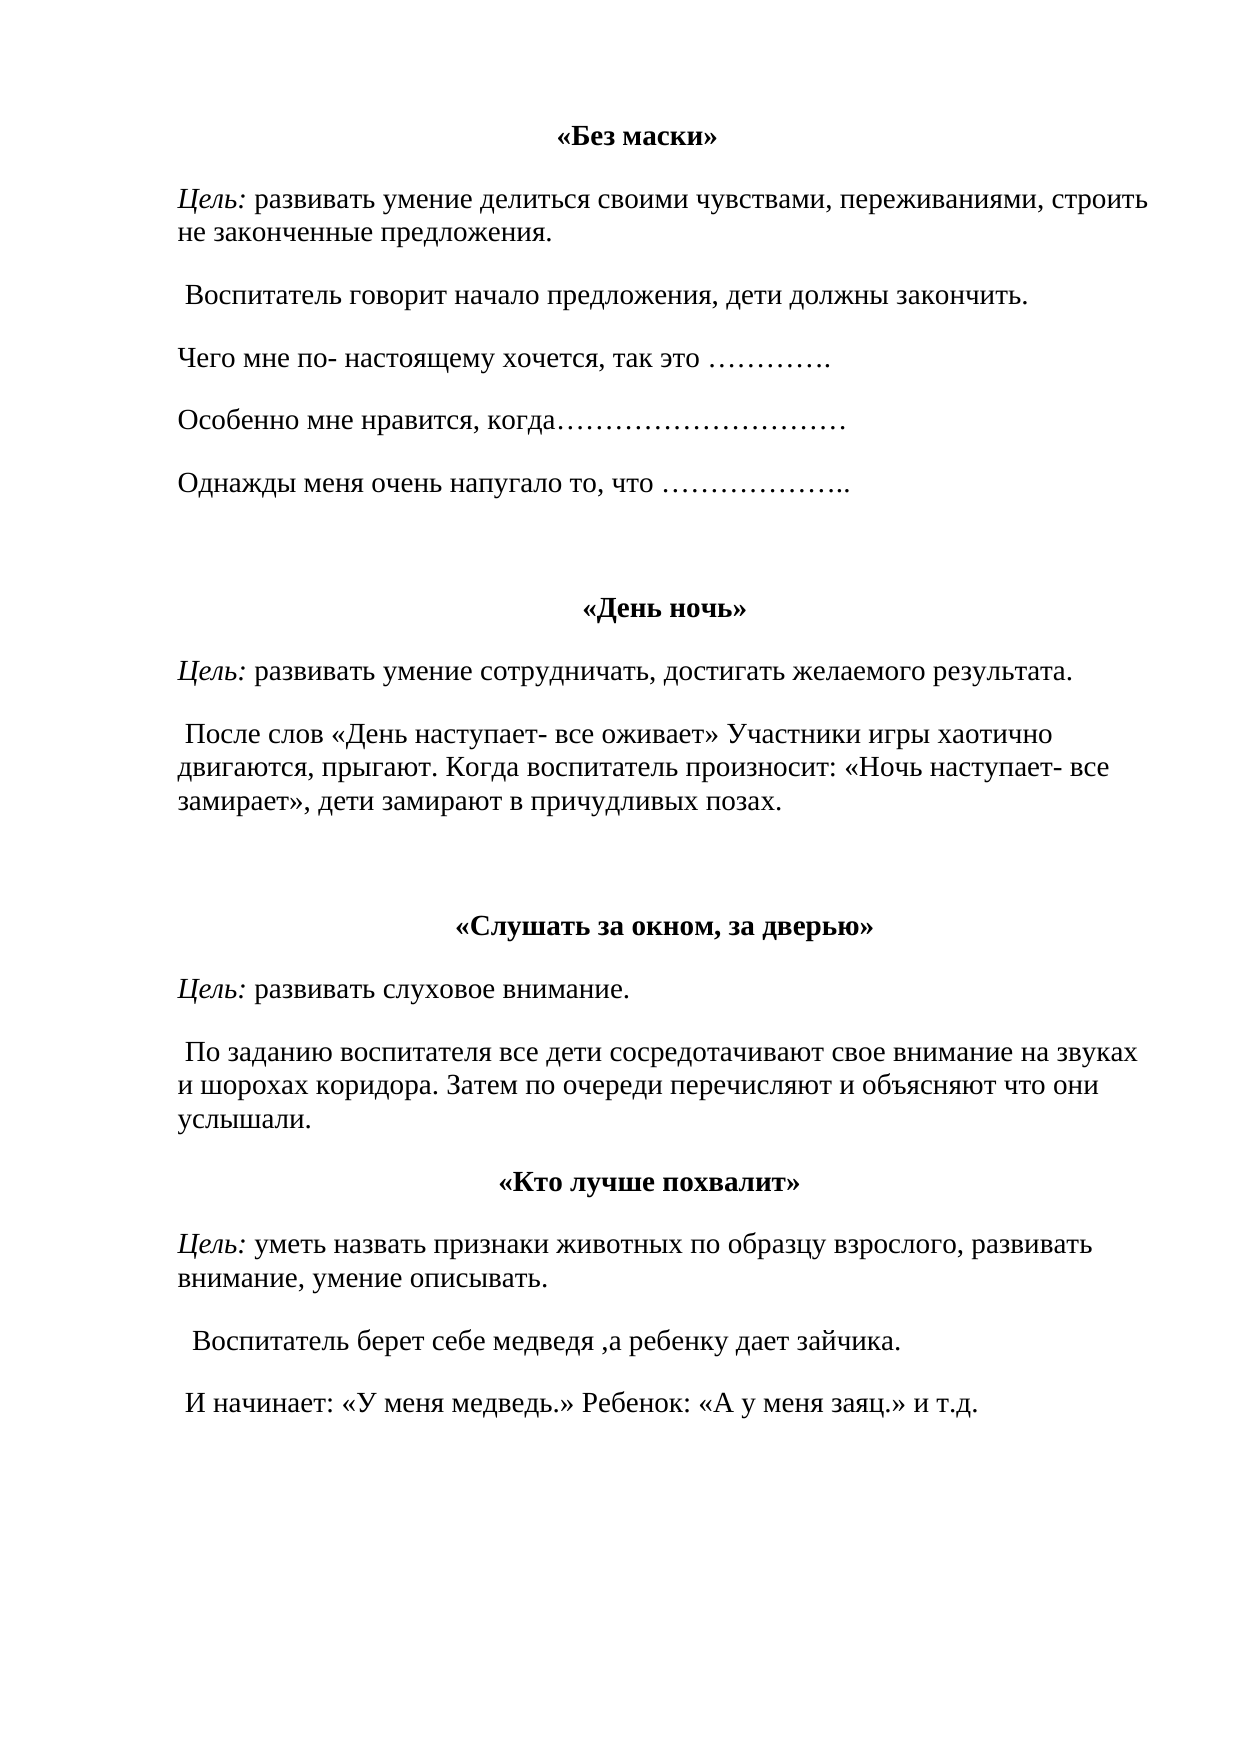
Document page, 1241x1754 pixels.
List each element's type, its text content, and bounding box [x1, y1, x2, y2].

text Особенно мне нравится, когда………………………… [177, 402, 1152, 436]
text После слов «День наступает- все оживает» Участники игры хаотично двигаются, прыгают. Когда воспитатель произносит: «Ночь наступает- все замирает», дети замирают в причудливых позах. [177, 716, 1152, 817]
text Воспитатель берет себе медведя ,а ребенку дает зайчика. [177, 1323, 1152, 1356]
text Однажды меня очень напугало то, что ……………….. [177, 465, 1152, 499]
text Цель: развивать слуховое внимание. [177, 971, 1152, 1005]
text «Кто лучше похвалит» [177, 1164, 1152, 1197]
text «Слушать за окном, за дверью» [177, 908, 1152, 942]
text И начинает: «У меня медведь.» Ребенок: «А у меня заяц.» и т.д. [177, 1385, 1152, 1419]
text Цель: развивать умение делиться своими чувствами, переживаниями, строить не законченные предложения. [177, 181, 1152, 248]
text Цель: уметь назвать признаки животных по образцу взрослого, развивать внимание, умение описывать. [177, 1226, 1152, 1293]
text «День ночь» [177, 591, 1152, 624]
text По заданию воспитателя все дети сосредотачивают свое внимание на звуках и шорохах коридора. Затем по очереди перечисляют и объясняют что они услышали. [177, 1034, 1152, 1134]
text «Без маски» [177, 118, 1152, 152]
text Воспитатель говорит начало предложения, дети должны закончить. [177, 277, 1152, 311]
text Чего мне по- настоящему хочется, так это …………. [177, 340, 1152, 373]
text Цель: развивать умение сотрудничать, достигать желаемого результата. [177, 653, 1152, 687]
